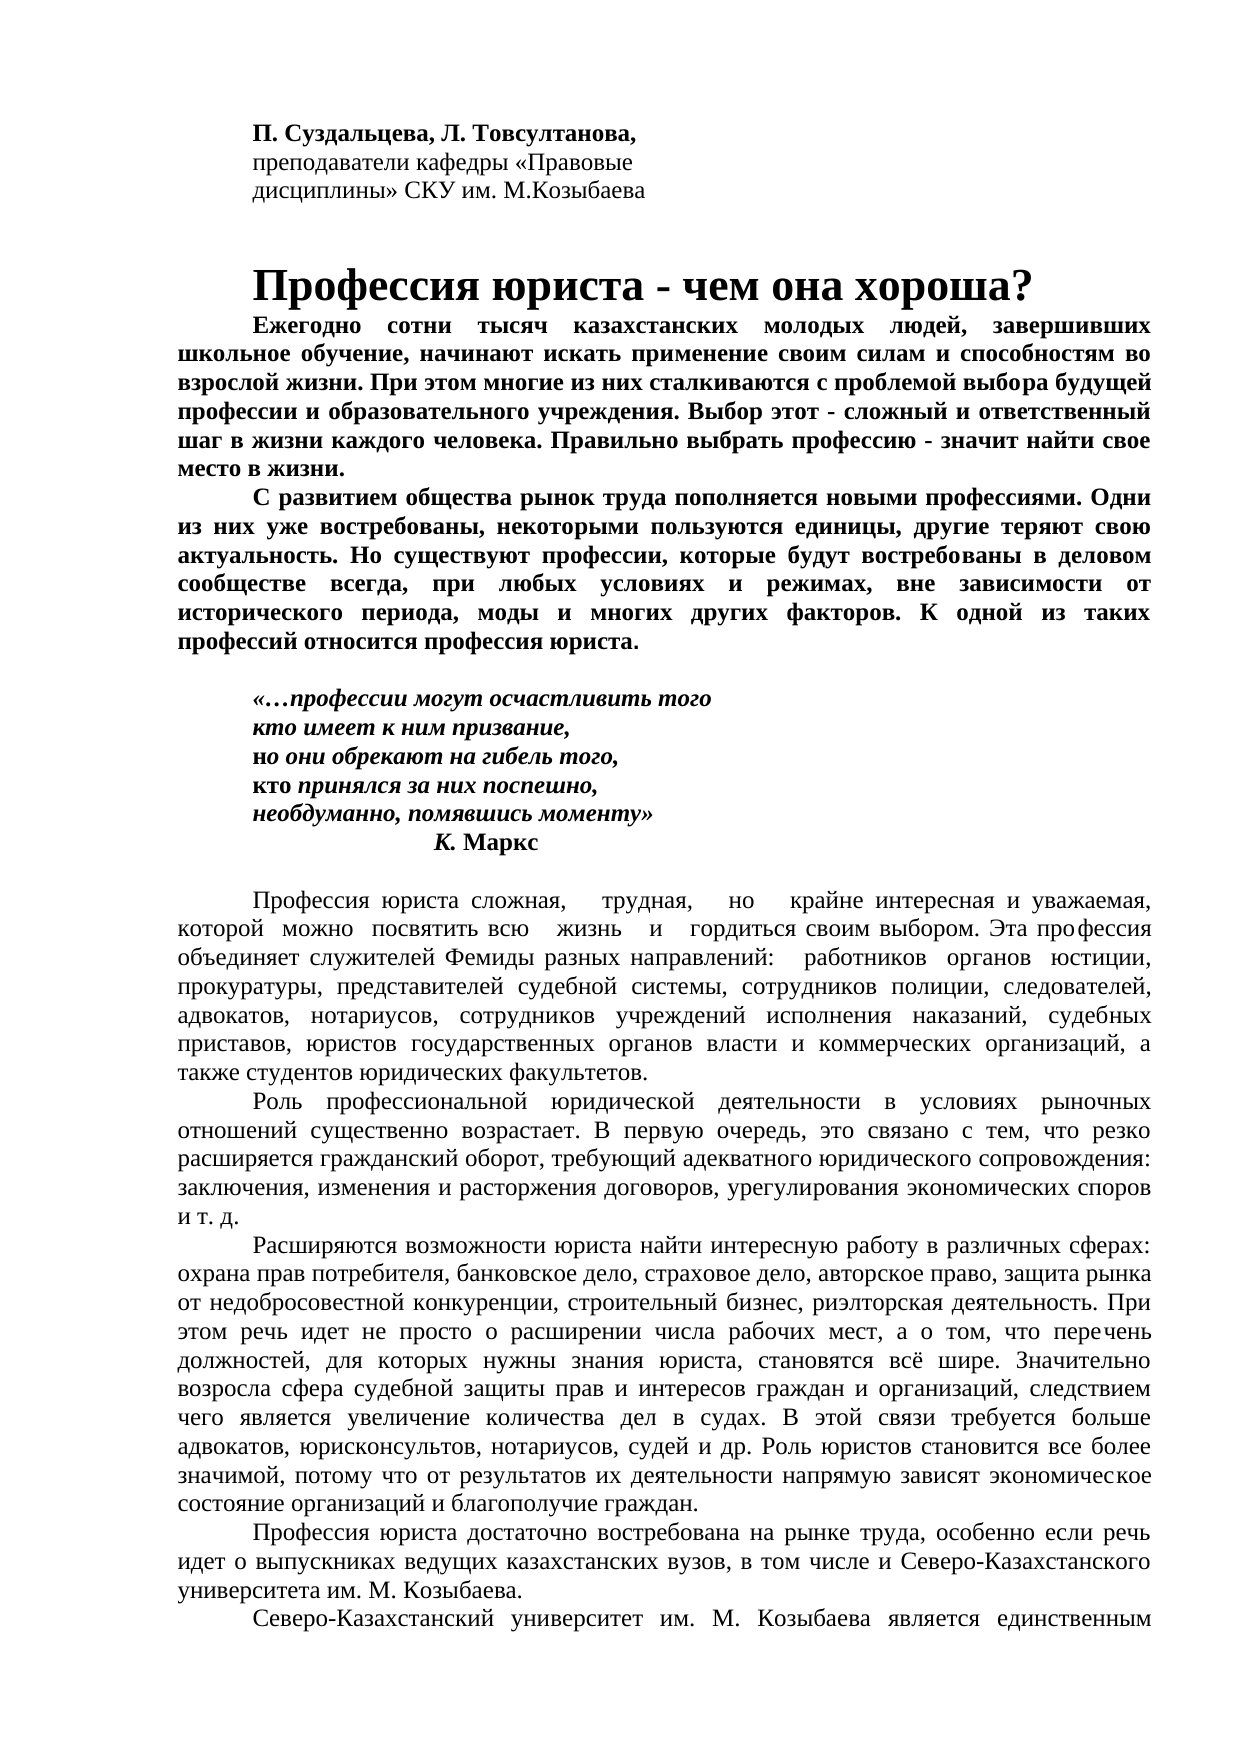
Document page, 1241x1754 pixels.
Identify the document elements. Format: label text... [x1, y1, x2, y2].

text дисциплины» СКУ им. М.Козыбаева [177, 176, 1152, 204]
text Роль профессиональной юридической деятельности в условиях рыночных отношений существенно возрастает. В первую очередь, это связано с тем, что резко расширяется гражданский оборот, требующий адекватного юридического сопровождения: заключения, изменения и расторжения договоров, урегулирования экономических споров и т. д. [177, 1086, 1152, 1230]
text С развитием общества рынок труда пополняется новыми профессиями. Одни из них уже востребованы, некоторыми пользуются единицы, другие теряют свою актуальность. Но существуют профессии, которые будут востребованы в деловом сообществе всегда, при любых условиях и режимах, вне зависимости от исторического периода, моды и многих других факторов. К одной из таких профессий относится профессия юриста. [177, 482, 1152, 655]
text Профессия юриста достаточно востребована на рынке труда, особенно если речь идет о выпускниках ведущих казахстанских вузов, в том числе и Северо-Казахстанского университета им. М. Козыбаева. [177, 1517, 1152, 1603]
text Профессия юриста - чем она хороша? [177, 257, 1152, 310]
text Ежегодно сотни тысяч казахстанских молодых людей, завершивших школьное обучение, начинают искать применение своим силам и способностям во взрослой жизни. При этом многие из них сталкиваются с проблемой выбора будущей профессии и образовательного учреждения. Выбор этот - сложный и ответственный шаг в жизни каждого человека. Правильно выбрать профессию - значит найти свое место в жизни. [177, 310, 1152, 482]
text Расширяются возможности юриста найти интересную работу в различных сферах: охрана прав потребителя, банковское дело, страховое дело, авторское право, защита рынка от недобросовестной конкуренции, строительный бизнес, риэлторская деятельность. При этом речь идет не просто о расширении числа рабочих мест, а о том, что перечень должностей, для которых нужны знания юриста, становятся всё шире. Значительно возросла сфера судебной защиты прав и интересов граждан и организаций, следствием чего является увеличение количества дел в судах. В этой связи требуется больше адвокатов, юрисконсультов, нотариусов, судей и др. Роль юристов становится все более значимой, потому что от результатов их деятельности напрямую зависят экономическое состояние организаций и благополучие граждан. [177, 1230, 1152, 1517]
text преподаватели кафедры «Правовые [177, 147, 1152, 176]
text но они обрекают на гибель того, [177, 741, 1152, 770]
text кто принялся за них поспешно, [177, 770, 1152, 798]
text Профессия юриста сложная, трудная, но крайне интересная и уважаемая, которой можно посвятить всю жизнь и гордиться своим выбором. Эта профессия объединяет служителей Фемиды разных направлений: работников органов юстиции, прокуратуры, представителей судебной системы, сотрудников полиции, следователей, адвокатов, нотариусов, сотрудников учреждений исполнения наказаний, судебных приставов, юристов государственных органов власти и коммерческих организаций, а также студентов юридических факультетов. [177, 885, 1152, 1086]
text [177, 1603, 1152, 1632]
text «…профессии могут осчастливить того [177, 683, 1152, 712]
text К. Маркс [177, 827, 1152, 856]
text необдуманно, помявшись моменту» [177, 798, 1152, 827]
text П. Суздальцева, Л. Товсултанова, [177, 118, 1152, 147]
text кто имеет к ним призвание, [177, 712, 1152, 741]
